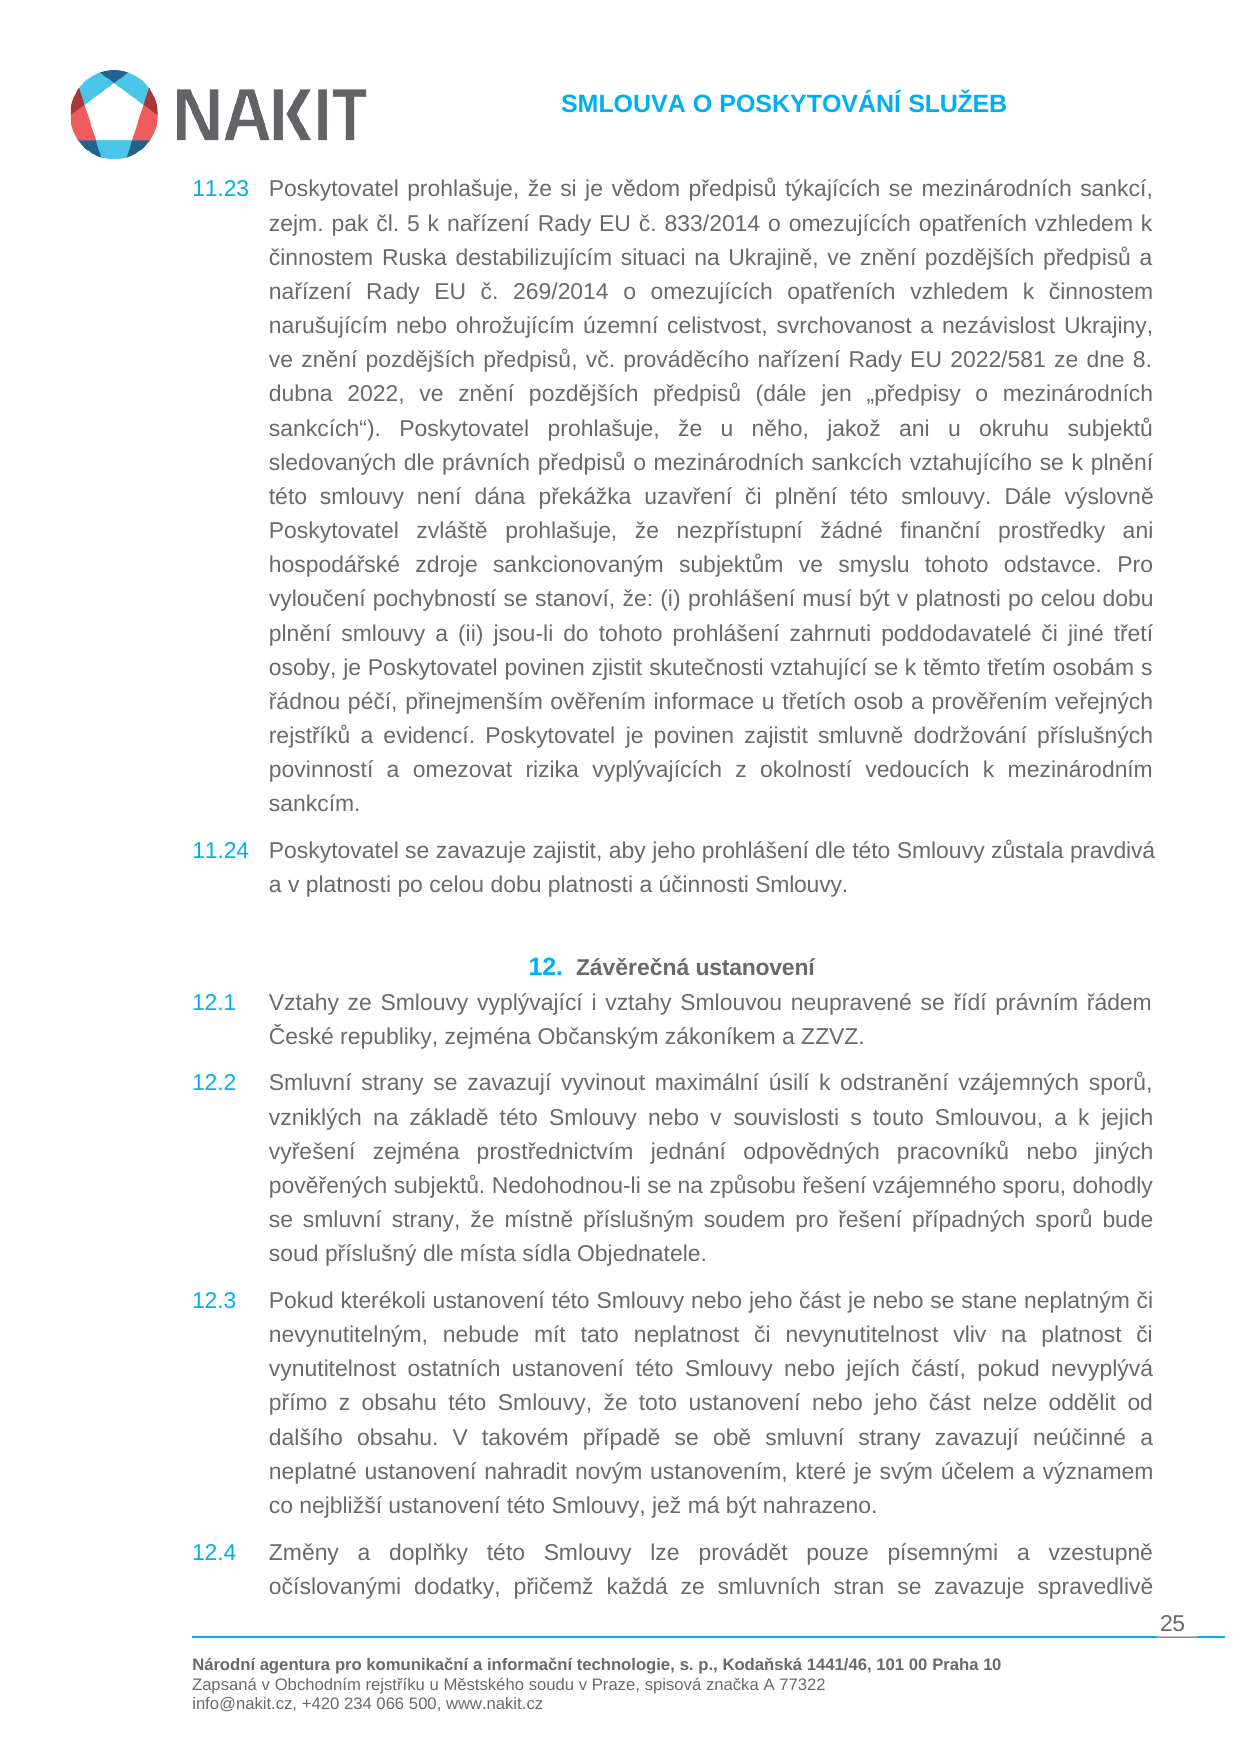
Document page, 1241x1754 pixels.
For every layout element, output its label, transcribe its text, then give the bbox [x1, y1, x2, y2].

list Poskytovatel se zavazuje zajistit, aby jeho prohlášení dle této Smlouvy zůstala pravdivá [192, 837, 1209, 863]
list Poskytovatel prohlašuje, že si je vědom předpisů týkajících se mezinárodních sankcí, zejm. pak čl. 5 k nařízení Rady EU č. 833/2014 o omezujících opatřeních vzhledem k činnostem Ruska destabilizujícím situaci na Ukrajině, ve znění pozdějších předpisů a nařízení Rady EU č. 269/2014 o omezujících opatřeních vzhledem k činnostem narušujícím nebo ohrožujícím územní celistvost, svrchovanost a nezávislost Ukrajiny, ve znění pozdějších předpisů, vč. prováděcího nařízení Rady EU 2022/581 ze dne 8. dubna 2022, ve znění pozdějších předpisů (dále jen „předpisy o mezinárodních sankcích“). Poskytovatel prohlašuje, že u něho, jakož ani u okruhu subjektů sledovaných dle právních předpisů o mezinárodních sankcích vztahujícího se k plnění této smlouvy není dána překážka uzavření či plnění této smlouvy. Dále výslovně Poskytovatel zvláště prohlašuje, že nezpřístupní žádné finanční prostředky ani hospodářské zdroje sankcionovaným subjektům ve smyslu tohoto odstavce. Pro vyloučení pochybností se stanoví, že: (i) prohlášení musí být v platnosti po celou dobu plnění smlouvy a (ii) jsou-li do tohoto prohlášení zahrnuti poddodavatelé či jiné třetí osoby, je Poskytovatel povinen zjistit skutečnosti vztahující se k těmto třetím osobám s řádnou péčí, přinejmenším ověřením informace u třetích osob a prověřením veřejných rejstříků a evidencí. Poskytovatel je povinen zajistit smluvně dodržování příslušných povinností a omezovat rizika vyplývajících z okolností vedoucích k mezinárodním sankcím. [192, 175, 1153, 817]
subtitle Závěrečná ustanovení [528, 952, 1209, 981]
list Smluvní strany se zavazují vyvinout maximální úsilí k odstranění vzájemných sporů, vzniklých na základě této Smlouvy nebo v souvislosti s touto Smlouvou, a k jejich vyřešení zejména prostřednictvím jednání odpovědných pracovníků nebo jiných pověřených subjektů. Nedohodnou-li se na způsobu řešení vzájemného sporu, dohodly se smluvní strany, že místně příslušným soudem pro řešení případných sporů bude soud příslušný dle místa sídla Objednatele. [192, 1069, 1153, 1266]
list Pokud kterékoli ustanovení této Smlouvy nebo jeho část je nebo se stane neplatným či nevynutitelným, nebude mít tato neplatnost či nevynutitelnost vliv na platnost či vynutitelnost ostatních ustanovení této Smlouvy nebo jejích částí, pokud nevyplývá přímo z obsahu této Smlouvy, že toto ustanovení nebo jeho část nelze oddělit od dalšího obsahu. V takovém případě se obě smluvní strany zavazují neúčinné a neplatné ustanovení nahradit novým ustanovením, které je svým účelem a významem co nejbližší ustanovení této Smlouvy, jež má být nahrazeno. [192, 1287, 1153, 1518]
text a v platnosti po celou dobu platnosti a účinnosti Smlouvy. [269, 871, 1209, 897]
list Vztahy ze Smlouvy vyplývající i vztahy Smlouvou neupravené se řídí právním řádem České republiky, zejména Občanským zákoníkem a ZZVZ. [192, 988, 1153, 1049]
picture [70, 70, 367, 159]
